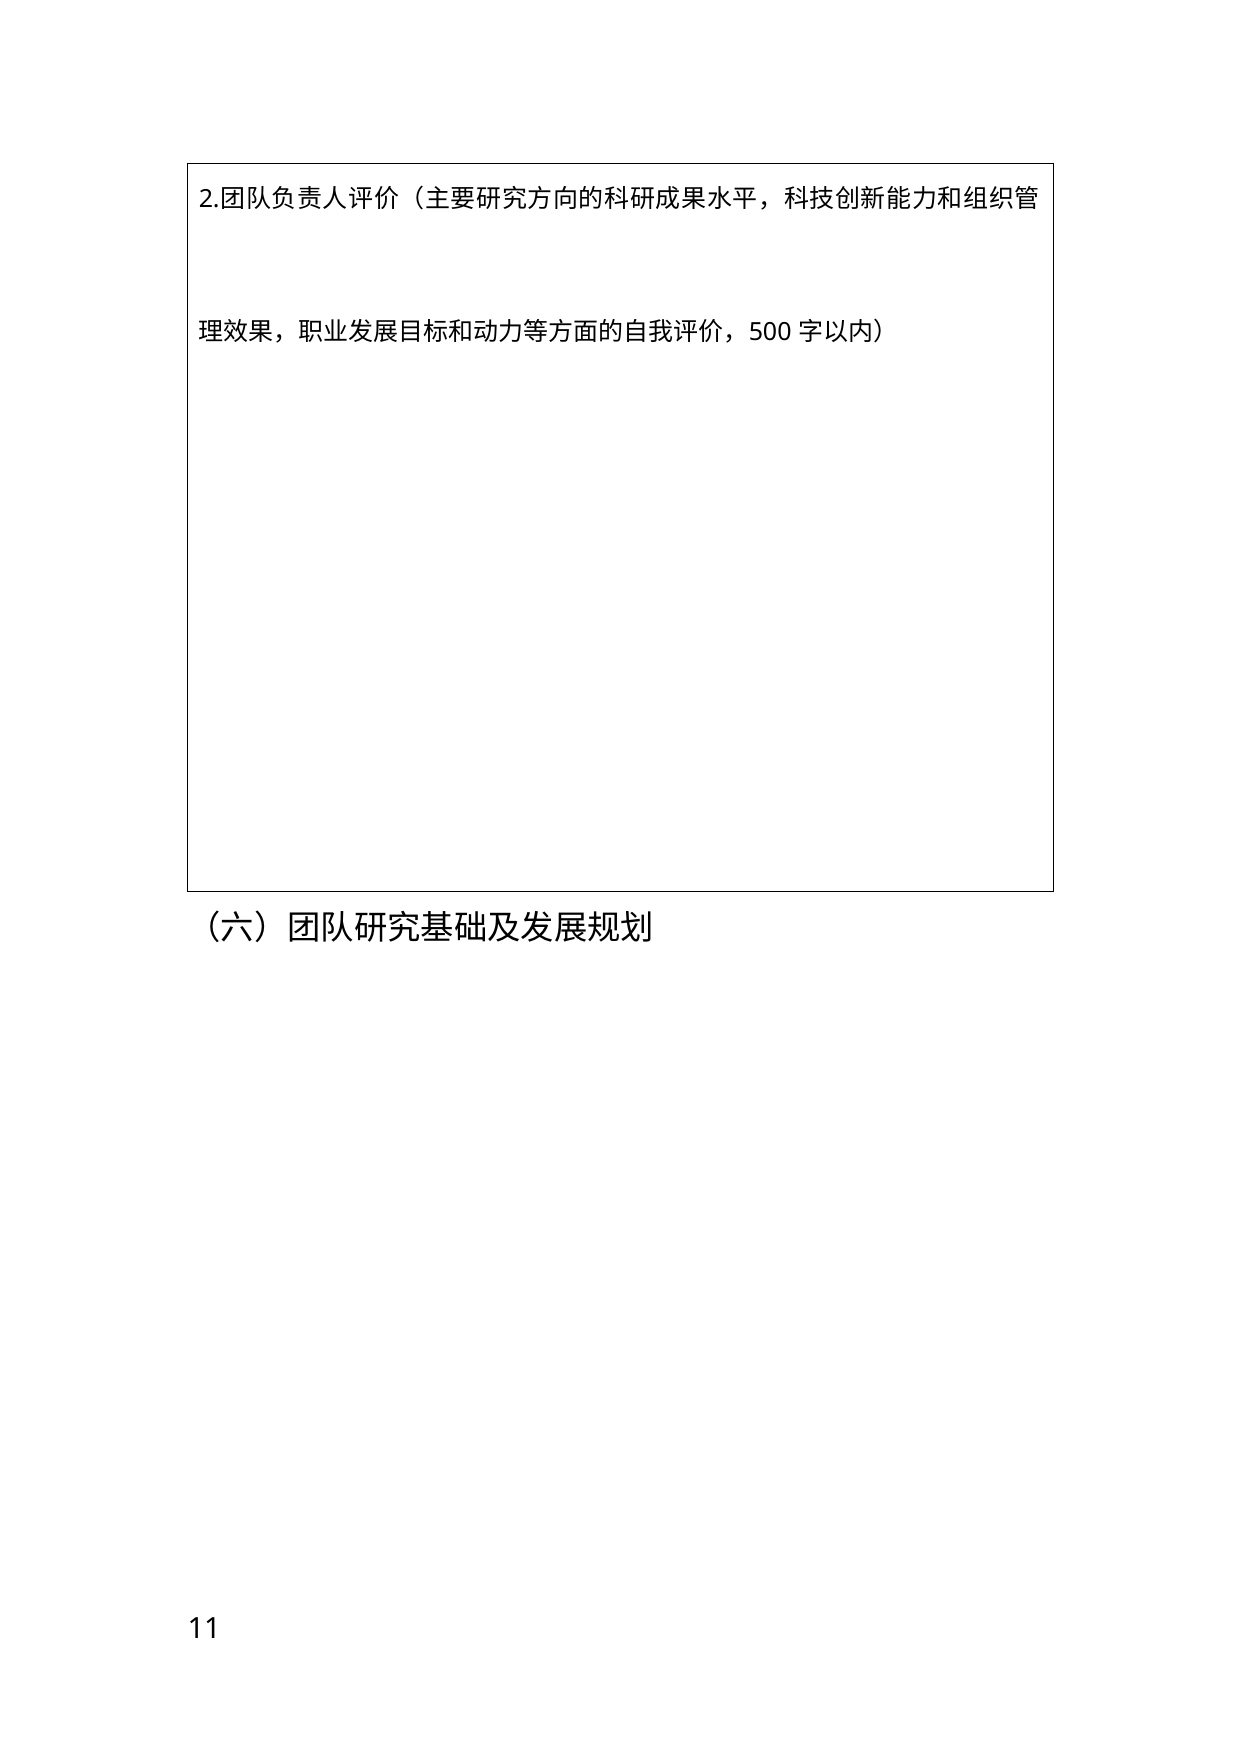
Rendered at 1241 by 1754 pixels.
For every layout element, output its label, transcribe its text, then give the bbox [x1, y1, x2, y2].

table_cell 2.团队负责人评价（主要研究方向的科研成果水平，科技创新能力和组织管理效果，职业发展目标和动力等方面的自我评价，500 字以内） [188, 164, 1053, 891]
text （六）团队研究基础及发展规划 [187, 892, 1053, 958]
